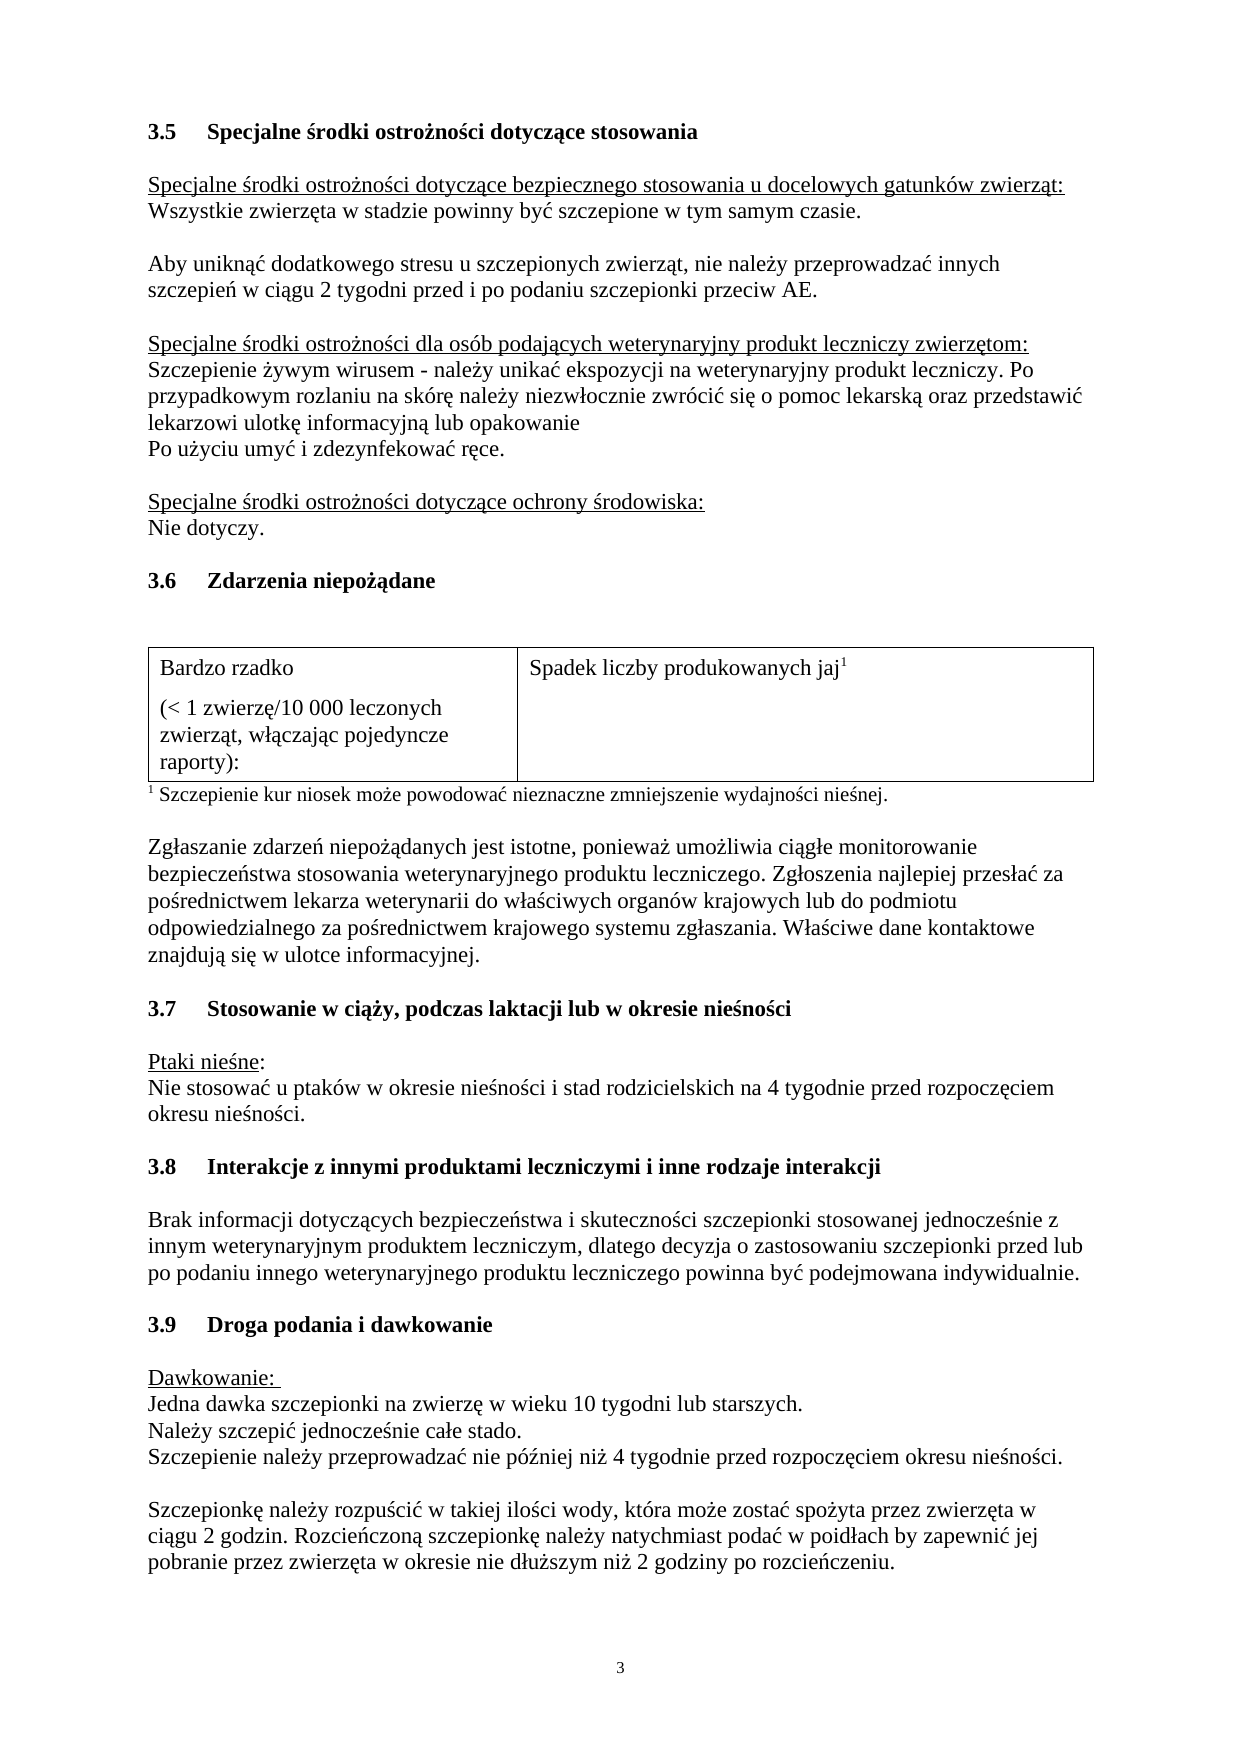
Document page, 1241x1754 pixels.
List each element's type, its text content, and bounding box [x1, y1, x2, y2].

text Szczepionkę należy rozpuścić w takiej ilości wody, która może zostać spożyta przez zwierzęta w ciągu 2 godzin. Rozcieńczoną szczepionkę należy natychmiast podać w poidłach by zapewnić jej pobranie przez zwierzęta w okresie nie dłuższym niż 2 godziny po rozcieńczeniu. [148, 1496, 1092, 1575]
text Po użyciu umyć i zdezynfekować ręce. [148, 435, 1092, 461]
text 3.8 Interakcje z innymi produktami leczniczymi i inne rodzaje interakcji [148, 1153, 1092, 1179]
text Jedna dawka szczepionki na zwierzę w wieku 10 tygodni lub starszych. [148, 1390, 1092, 1417]
text Nie dotyczy. [148, 514, 1092, 541]
text 3.9 Droga podania i dawkowanie [148, 1311, 1092, 1338]
text Specjalne środki ostrożności dotyczące ochrony środowiska: [148, 488, 1092, 514]
text 3.6 Zdarzenia niepożądane [148, 567, 1092, 593]
text 3.7 Stosowanie w ciąży, podczas laktacji lub w okresie nieśności [148, 995, 1092, 1021]
text Specjalne środki ostrożności dotyczące bezpiecznego stosowania u docelowych gatunków zwierząt: [148, 171, 1092, 197]
text Wszystkie zwierzęta w stadzie powinny być szczepione w tym samym czasie. [148, 197, 1092, 223]
text Brak informacji dotyczących bezpieczeństwa i skuteczności szczepionki stosowanej jednocześnie z innym weterynaryjnym produktem leczniczym, dlatego decyzja o zastosowaniu szczepionki przed lub po podaniu innego weterynaryjnego produktu leczniczego powinna być podejmowana indywidualnie. [148, 1206, 1092, 1285]
text Szczepienie należy przeprowadzać nie później niż 4 tygodnie przed rozpoczęciem okresu nieśności. [148, 1443, 1092, 1469]
text Nie stosować u ptaków w okresie nieśności i stad rodzicielskich na 4 tygodnie przed rozpoczęciem okresu nieśności. [148, 1074, 1092, 1127]
text Dawkowanie: [148, 1364, 1092, 1390]
text Zgłaszanie zdarzeń niepożądanych jest istotne, ponieważ umożliwia ciągłe monitorowanie bezpieczeństwa stosowania weterynaryjnego produktu leczniczego. Zgłoszenia najlepiej przesłać za pośrednictwem lekarza weterynarii do właściwych organów krajowych lub do podmiotu odpowiedzialnego za pośrednictwem krajowego systemu zgłaszania. Właściwe dane kontaktowe znajdują się w ulotce informacyjnej. [148, 832, 1092, 968]
text 1 Szczepienie kur niosek może powodować nieznaczne zmniejszenie wydajności nieśnej. [148, 782, 1092, 806]
text Szczepienie żywym wirusem - należy unikać ekspozycji na weterynaryjny produkt leczniczy. Po przypadkowym rozlaniu na skórę należy niezwłocznie zwrócić się o pomoc lekarską oraz przedstawić lekarzowi ulotkę informacyjną lub opakowanie [148, 356, 1092, 435]
table_header Spadek liczby produkowanych jaj1 [518, 648, 1093, 781]
list Aby uniknąć dodatkowego stresu u szczepionych zwierząt, nie należy przeprowadzać innych szczepień w ciągu 2 tygodni przed i po podaniu szczepionki przeciw AE. [148, 250, 1092, 303]
table_header Bardzo rzadko (< 1 zwierzę/10 000 leczonych zwierząt, włączając pojedyncze raporty): [149, 648, 517, 781]
text Specjalne środki ostrożności dla osób podających weterynaryjny produkt leczniczy zwierzętom: [148, 330, 1092, 356]
text 3.5 Specjalne środki ostrożności dotyczące stosowania [148, 118, 1092, 144]
text Ptaki nieśne: [148, 1048, 1092, 1074]
text Należy szczepić jednocześnie całe stado. [148, 1417, 1092, 1443]
